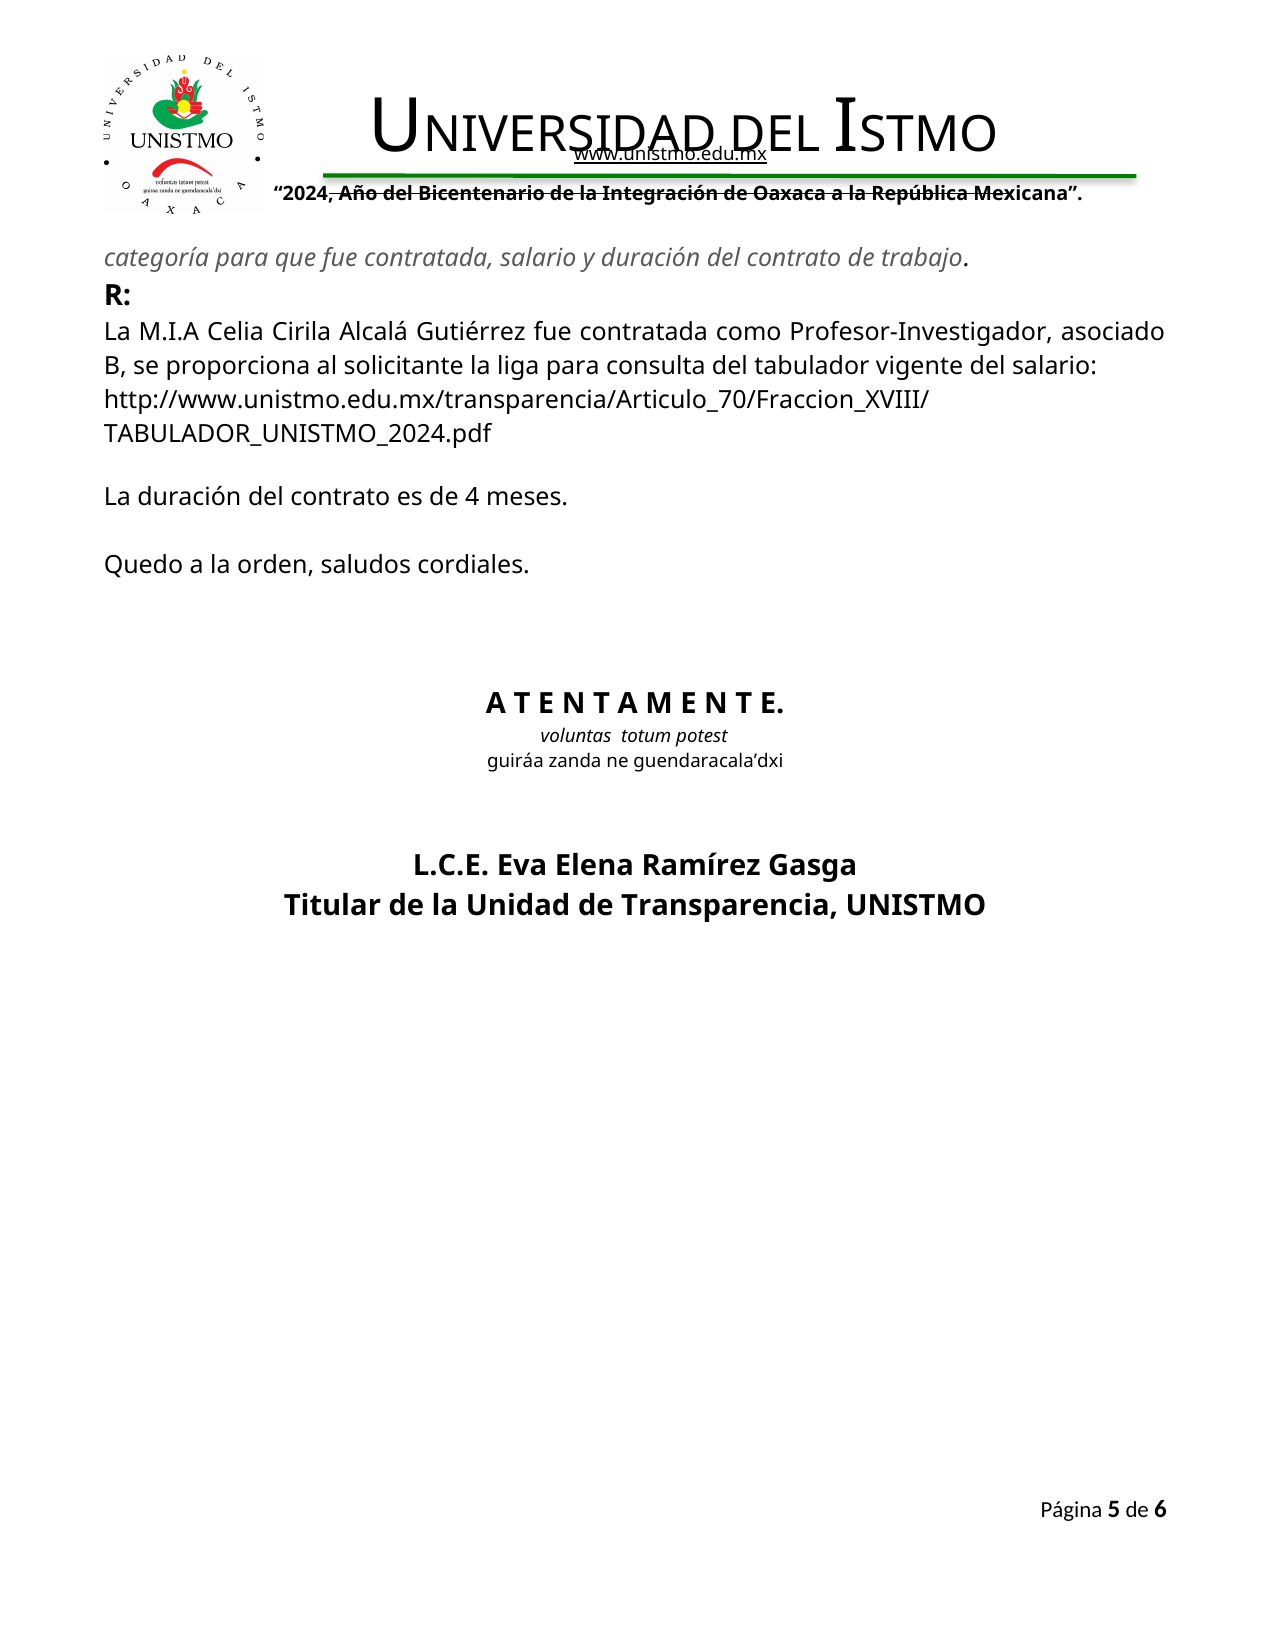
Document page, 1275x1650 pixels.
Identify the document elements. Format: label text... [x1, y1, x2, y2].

text voluntas totum potest [103, 722, 1167, 748]
text La M.I.A Celia Cirila Alcalá Gutiérrez fue contratada como Profesor-Investigador, asociado B, se proporciona al solicitante la liga para consulta del tabulador vigente del salario: [103, 313, 1167, 382]
text Quedo a la orden, saludos cordiales. [103, 546, 1167, 580]
text R: [103, 274, 1167, 313]
text A T E N T A M E N T E. [103, 683, 1167, 722]
text Titular de la Unidad de Transparencia, UNISTMO [103, 884, 1167, 924]
text La duración del contrato es de 4 meses. [103, 478, 1167, 512]
text http://www.unistmo.edu.mx/transparencia/Articulo_70/Fraccion_XVIII/TABULADOR_UNISTMO_2024.pdf [103, 382, 1167, 450]
text L.C.E. Eva Elena Ramírez Gasga [103, 844, 1167, 884]
picture [103, 55, 264, 214]
text categoría para que fue contratada, salario y duración del contrato de trabajo. [103, 240, 1167, 274]
text guiráa zanda ne guendaracala’dxi [103, 748, 1167, 773]
